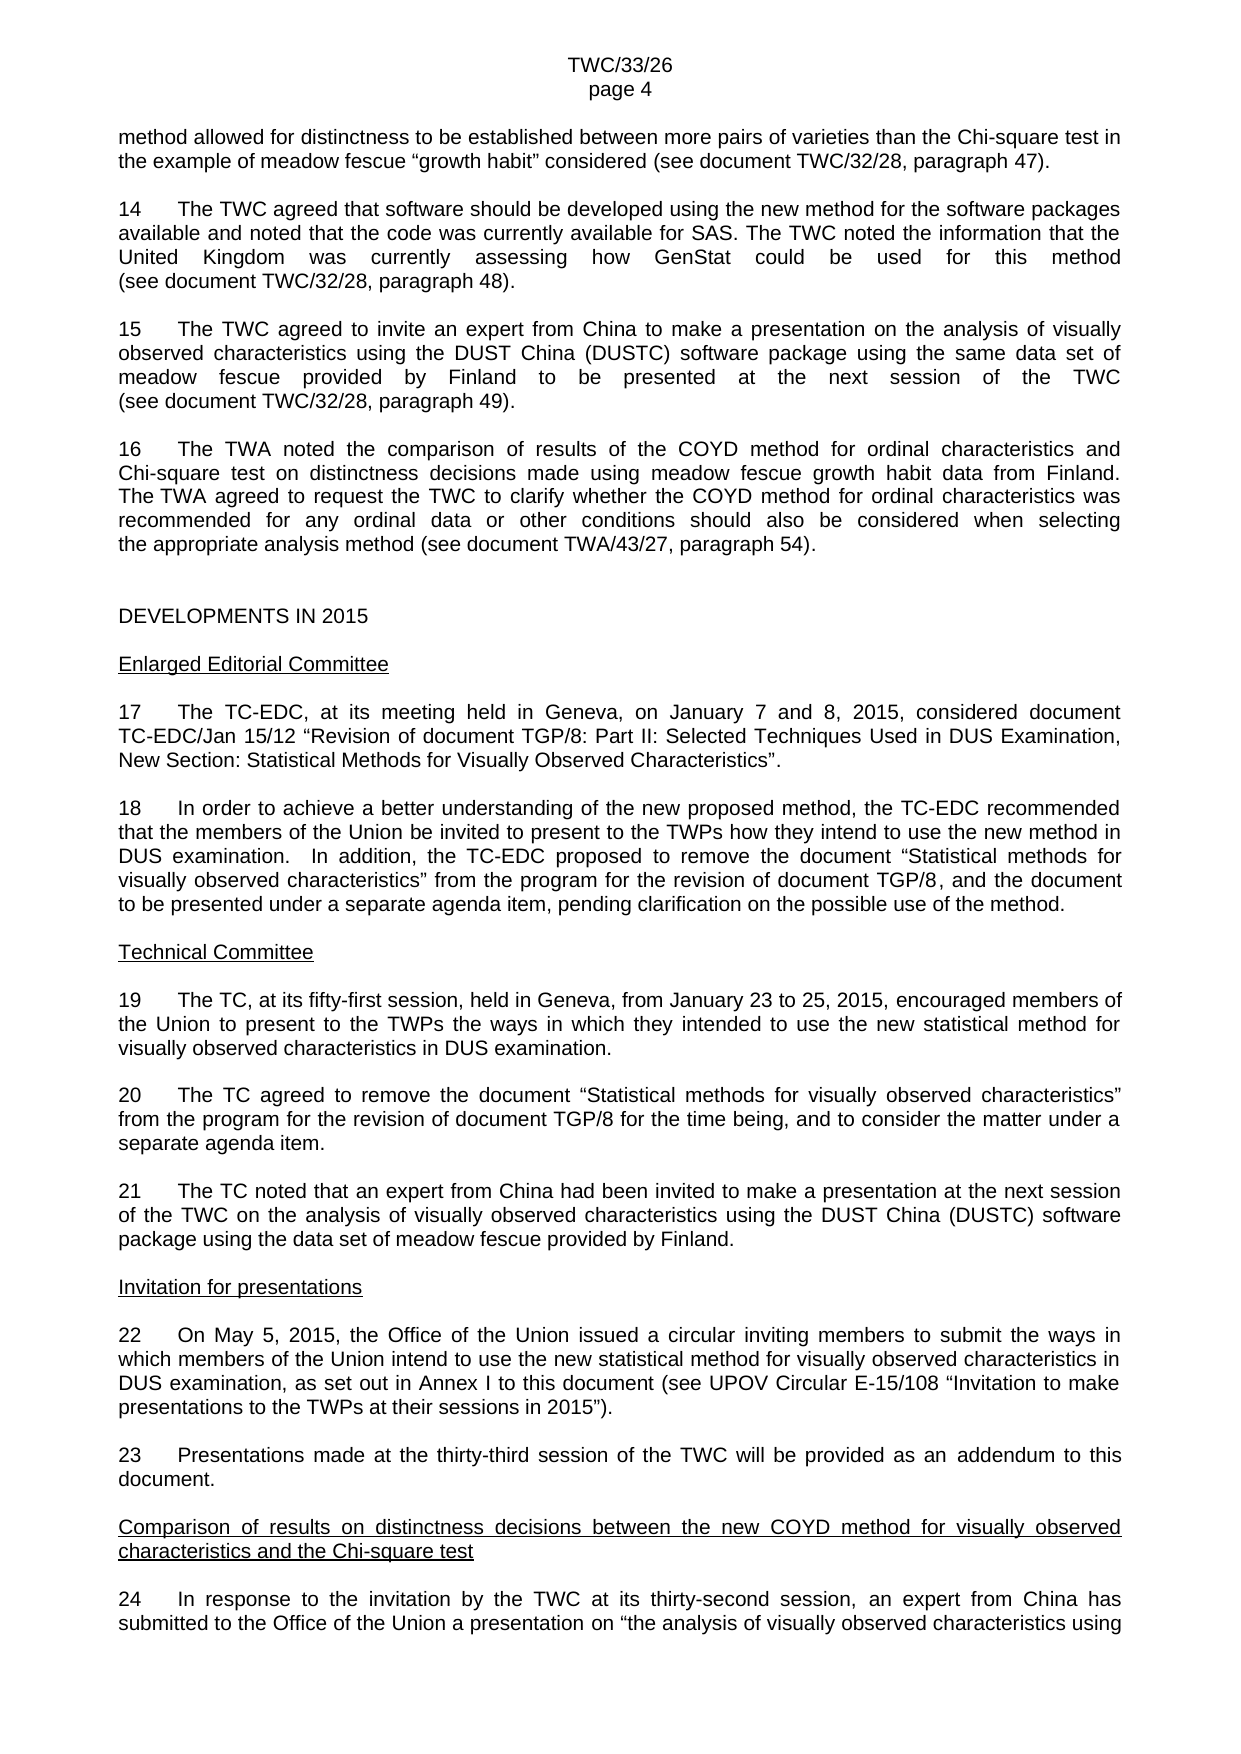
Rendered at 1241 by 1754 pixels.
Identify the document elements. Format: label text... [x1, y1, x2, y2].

text The TC, at its fifty-first session, held in Geneva, from January 23 to 25, 2015, encouraged members of the Union to present to the TWPs the ways in which they intended to use the new statistical method for visually observed characteristics in DUS examination. [118, 987, 1122, 1059]
subtitle Comparison of results on distinctness decisions between the new COYD method for visually observed characteristics and the Chi-square test [118, 1537, 1122, 1562]
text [118, 125, 1122, 173]
text Presentations made at the thirty-third session of the TWC will be provided as an addendum to this document. [118, 1443, 1122, 1491]
text The TC noted that an expert from China had been invited to make a presentation at the next session of the TWC on the analysis of visually observed characteristics using the DUST China (DUSTC) software package using the data set of meadow fescue provided by Finland. [118, 1179, 1122, 1251]
text The TWC agreed to invite an expert from China to make a presentation on the analysis of visually observed characteristics using the DUST China (DUSTC) software package using the same data set of meadow fescue provided by Finland to be presented at the next session of the TWC (see document TWC/32/28, paragraph 49). [118, 317, 1122, 412]
subtitle Technical Committee [118, 939, 1122, 963]
subtitle Invitation for presentations [118, 1275, 1122, 1299]
subtitle Enlarged Editorial Committee [118, 652, 1122, 676]
text On May 5, 2015, the Office of the Union issued a circular inviting members to submit the ways in which members of the Union intend to use the new statistical method for visually observed characteristics in DUS examination, as set out in Annex I to this document (see UPOV Circular E-15/108 “Invitation to make presentations to the TWPs at their sessions in 2015”). [118, 1323, 1122, 1419]
text The TWA noted the comparison of results of the COYD method for ordinal characteristics and Chi-square test on distinctness decisions made using meadow fescue growth habit data from Finland. The TWA agreed to request the TWC to clarify whether the COYD method for ordinal characteristics was recommended for any ordinal data or other conditions should also be considered when selecting the appropriate analysis method (see document TWA/43/27, paragraph 54). [118, 436, 1122, 556]
subtitle Comparison of results on distinctness decisions between the new COYD method for visually observed characteristics and the Chi-square test [118, 1514, 1122, 1536]
text The TC agreed to remove the document “Statistical methods for visually observed characteristics” from the program for the revision of document TGP/8 for the time being, and to consider the matter under a separate agenda item. [118, 1083, 1122, 1155]
text The TWC agreed that software should be developed using the new method for the software packages available and noted that the code was currently available for SAS. The TWC noted the information that the United Kingdom was currently assessing how GenStat could be used for this method (see document TWC/32/28, paragraph 48). [118, 197, 1122, 293]
text The TC-EDC, at its meeting held in Geneva, on January 7 and 8, 2015, considered document TC-EDC/Jan 15/12 “Revision of document TGP/8: Part II: Selected Techniques Used in DUS Examination, New Section: Statistical Methods for Visually Observed Characteristics”. [118, 700, 1122, 772]
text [118, 1586, 1122, 1634]
subtitle DEVELOPMENTS IN 2015 [118, 604, 1122, 628]
text In order to achieve a better understanding of the new proposed method, the TC-EDC recommended that the members of the Union be invited to present to the TWPs how they intend to use the new method in DUS examination. In addition, the TC-EDC proposed to remove the document “Statistical methods for visually observed characteristics” from the program for the revision of document TGP/8, and the document to be presented under a separate agenda item, pending clarification on the possible use of the method. [118, 796, 1122, 916]
